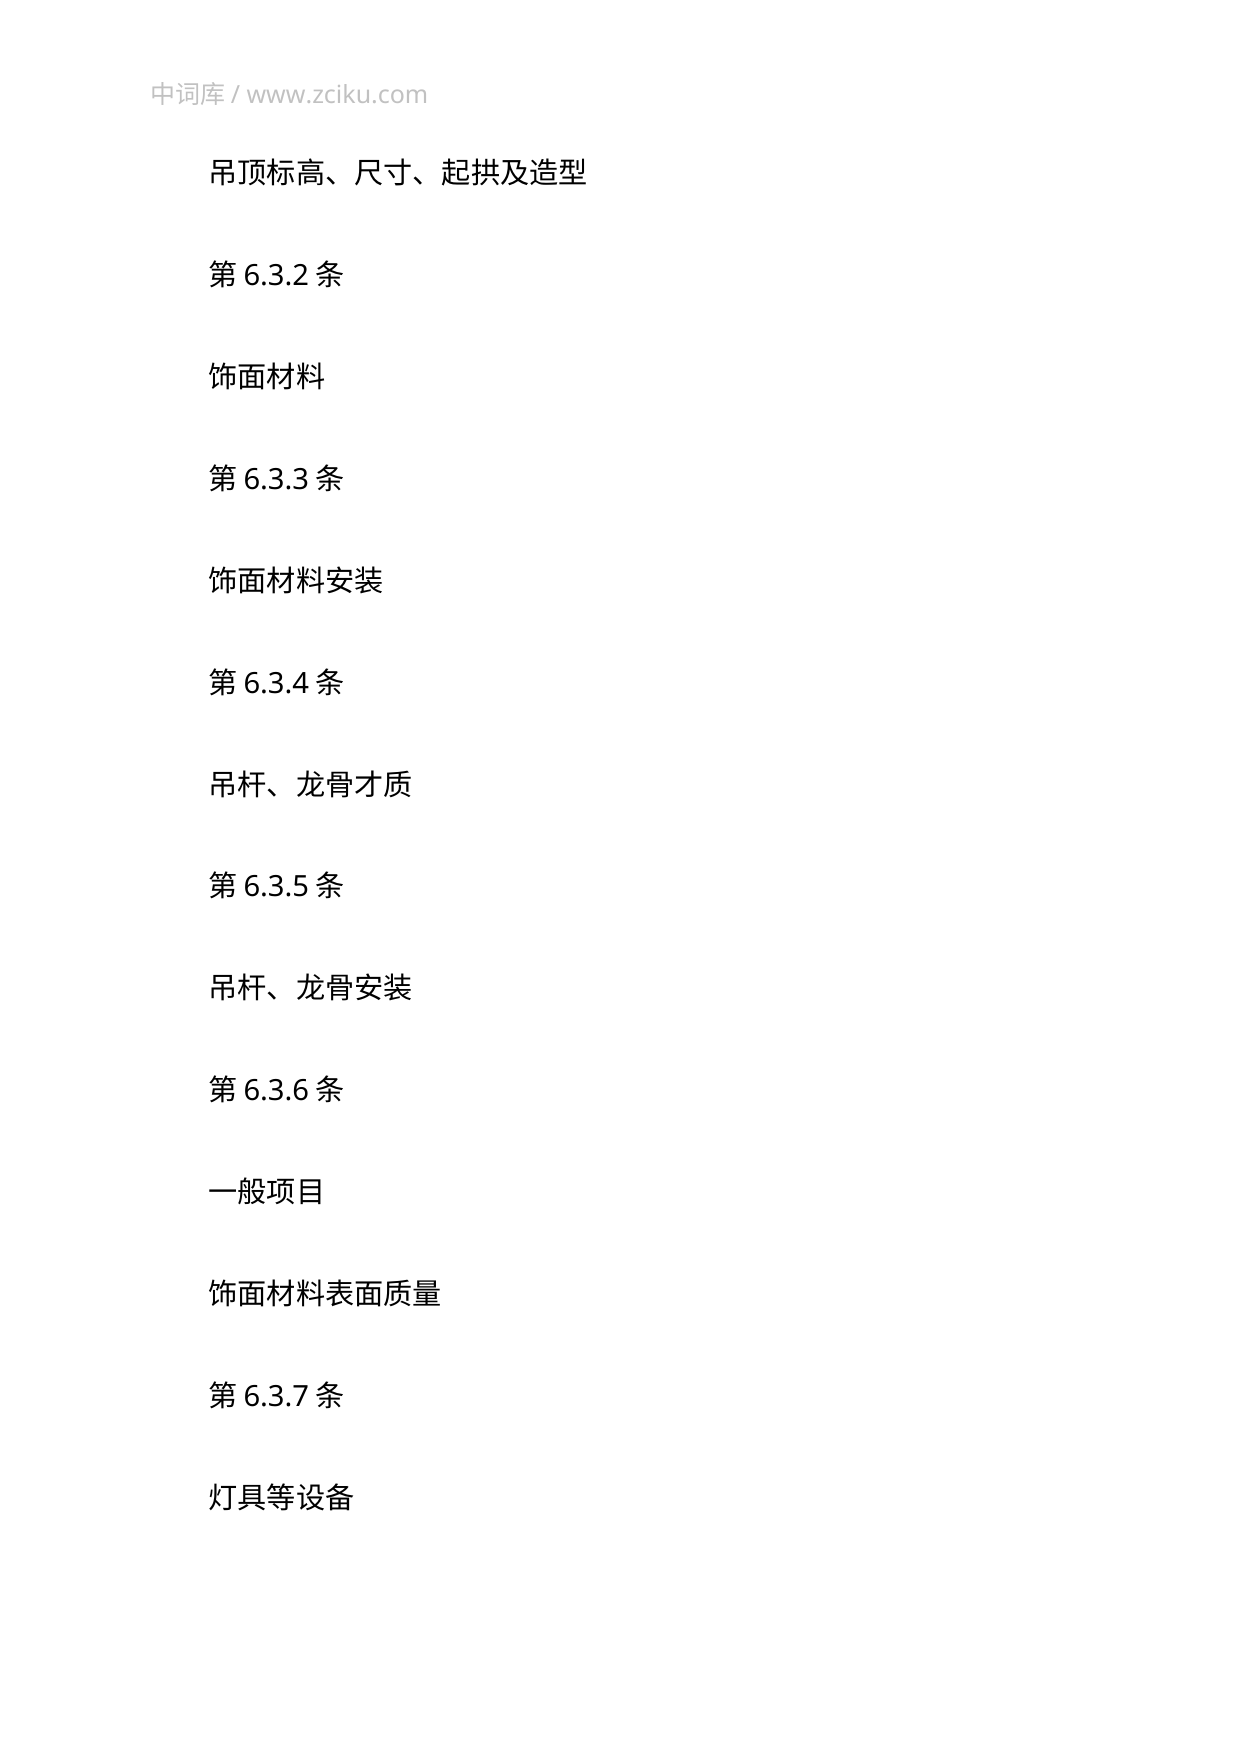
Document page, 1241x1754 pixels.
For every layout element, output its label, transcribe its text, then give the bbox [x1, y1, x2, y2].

text 第6.3.4条 [150, 659, 1090, 702]
text 一般项目 [150, 1169, 1090, 1211]
text 饰面材料安装 [150, 557, 1090, 600]
text 灯具等设备 [150, 1474, 1090, 1517]
text 吊顶标高、尺寸、起拱及造型 [150, 150, 1090, 192]
text 第6.3.7条 [150, 1372, 1090, 1415]
text 吊杆、龙骨才质 [150, 761, 1090, 803]
text 吊杆、龙骨安装 [150, 965, 1090, 1007]
text 第6.3.3条 [150, 456, 1090, 498]
text 第6.3.6条 [150, 1067, 1090, 1109]
text 饰面材料表面质量 [150, 1271, 1090, 1313]
text 饰面材料 [150, 354, 1090, 396]
text 第6.3.2条 [150, 252, 1090, 294]
text 第6.3.5条 [150, 863, 1090, 905]
